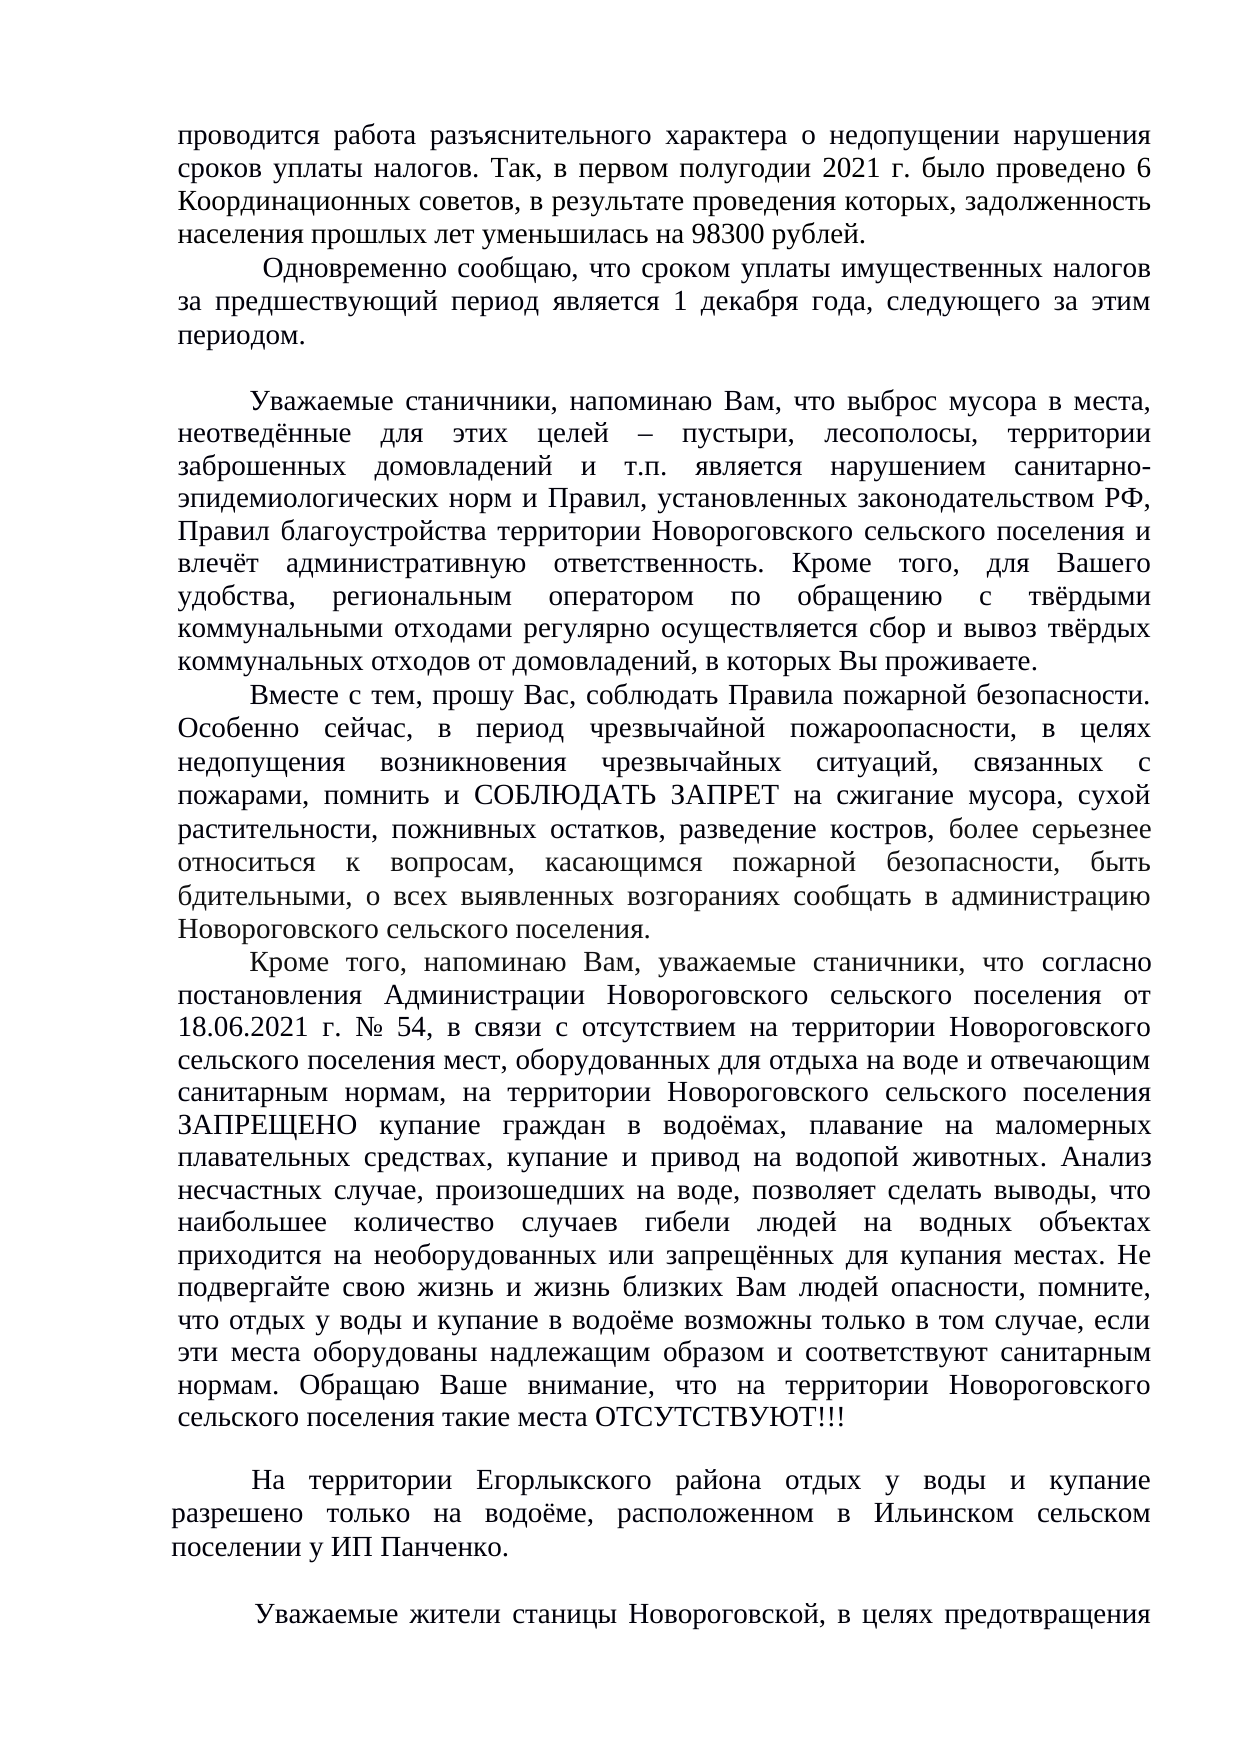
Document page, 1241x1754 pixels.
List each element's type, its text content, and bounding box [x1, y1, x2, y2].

text Уважаемые станичники, напоминаю Вам, что выброс мусора в места, неотведённые для этих целей – пустыри, лесополосы, территории заброшенных домовладений и т.п. является нарушением санитарно- эпидемиологических норм и Правил, установленных законодательством РФ, Правил благоустройства территории Новороговского сельского поселения и влечёт административную ответственность. Кроме того, для Вашего удобства, региональным оператором по обращению с твёрдыми коммунальными отходами регулярно осуществляется сбор и вывоз твёрдых коммунальных отходов от домовладений, в которых Вы проживаете. [177, 384, 1152, 677]
list На территории Егорлыкского района отдых у воды и купание разрешено только на водоёме, расположенном в Ильинском сельском поселении у ИП Панченко. [171, 1462, 1152, 1563]
text Одновременно сообщаю, что сроком уплаты имущественных налогов за предшествующий период является 1 декабря года, следующего за этим периодом. [177, 250, 1152, 350]
text Вместе с тем, прошу Вас, соблюдать Правила пожарной безопасности. Особенно сейчас, в период чрезвычайной пожароопасности, в целях недопущения возникновения чрезвычайных ситуаций, связанных с пожарами, помнить и СОБЛЮДАТЬ ЗАПРЕТ на сжигание мусора, сухой растительности, пожнивных остатков, разведение костров, более серьезнее относиться к вопросам, касающимся пожарной безопасности, быть бдительными, о всех выявленных возгораниях сообщать в администрацию Новороговского сельского поселения. [177, 677, 1152, 945]
text Кроме того, напоминаю Вам, уважаемые станичники, что согласно постановления Администрации Новороговского сельского поселения от 18.06.2021 г. № 54, в связи с отсутствием на территории Новороговского сельского поселения мест, оборудованных для отдыха на воде и отвечающим санитарным нормам, на территории Новороговского сельского поселения ЗАПРЕЩЕНО купание граждан в водоёмах, плавание на маломерных плавательных средствах, купание и привод на водопой животных. Анализ несчастных случае, произошедших на воде, позволяет сделать выводы, что наибольшее количество случаев гибели людей на водных объектах приходится на необорудованных или запрещённых для купания местах. Не подвергайте свою жизнь и жизнь близких Вам людей опасности, помните, что отдых у воды и купание в водоёме возможны только в том случае, если эти места оборудованы надлежащим образом и соответствуют санитарным нормам. Обращаю Ваше внимание, что на территории Новороговского сельского поселения такие места ОТСУТСТВУЮТ!!! [177, 946, 1152, 1433]
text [177, 118, 1152, 250]
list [177, 1596, 1152, 1630]
